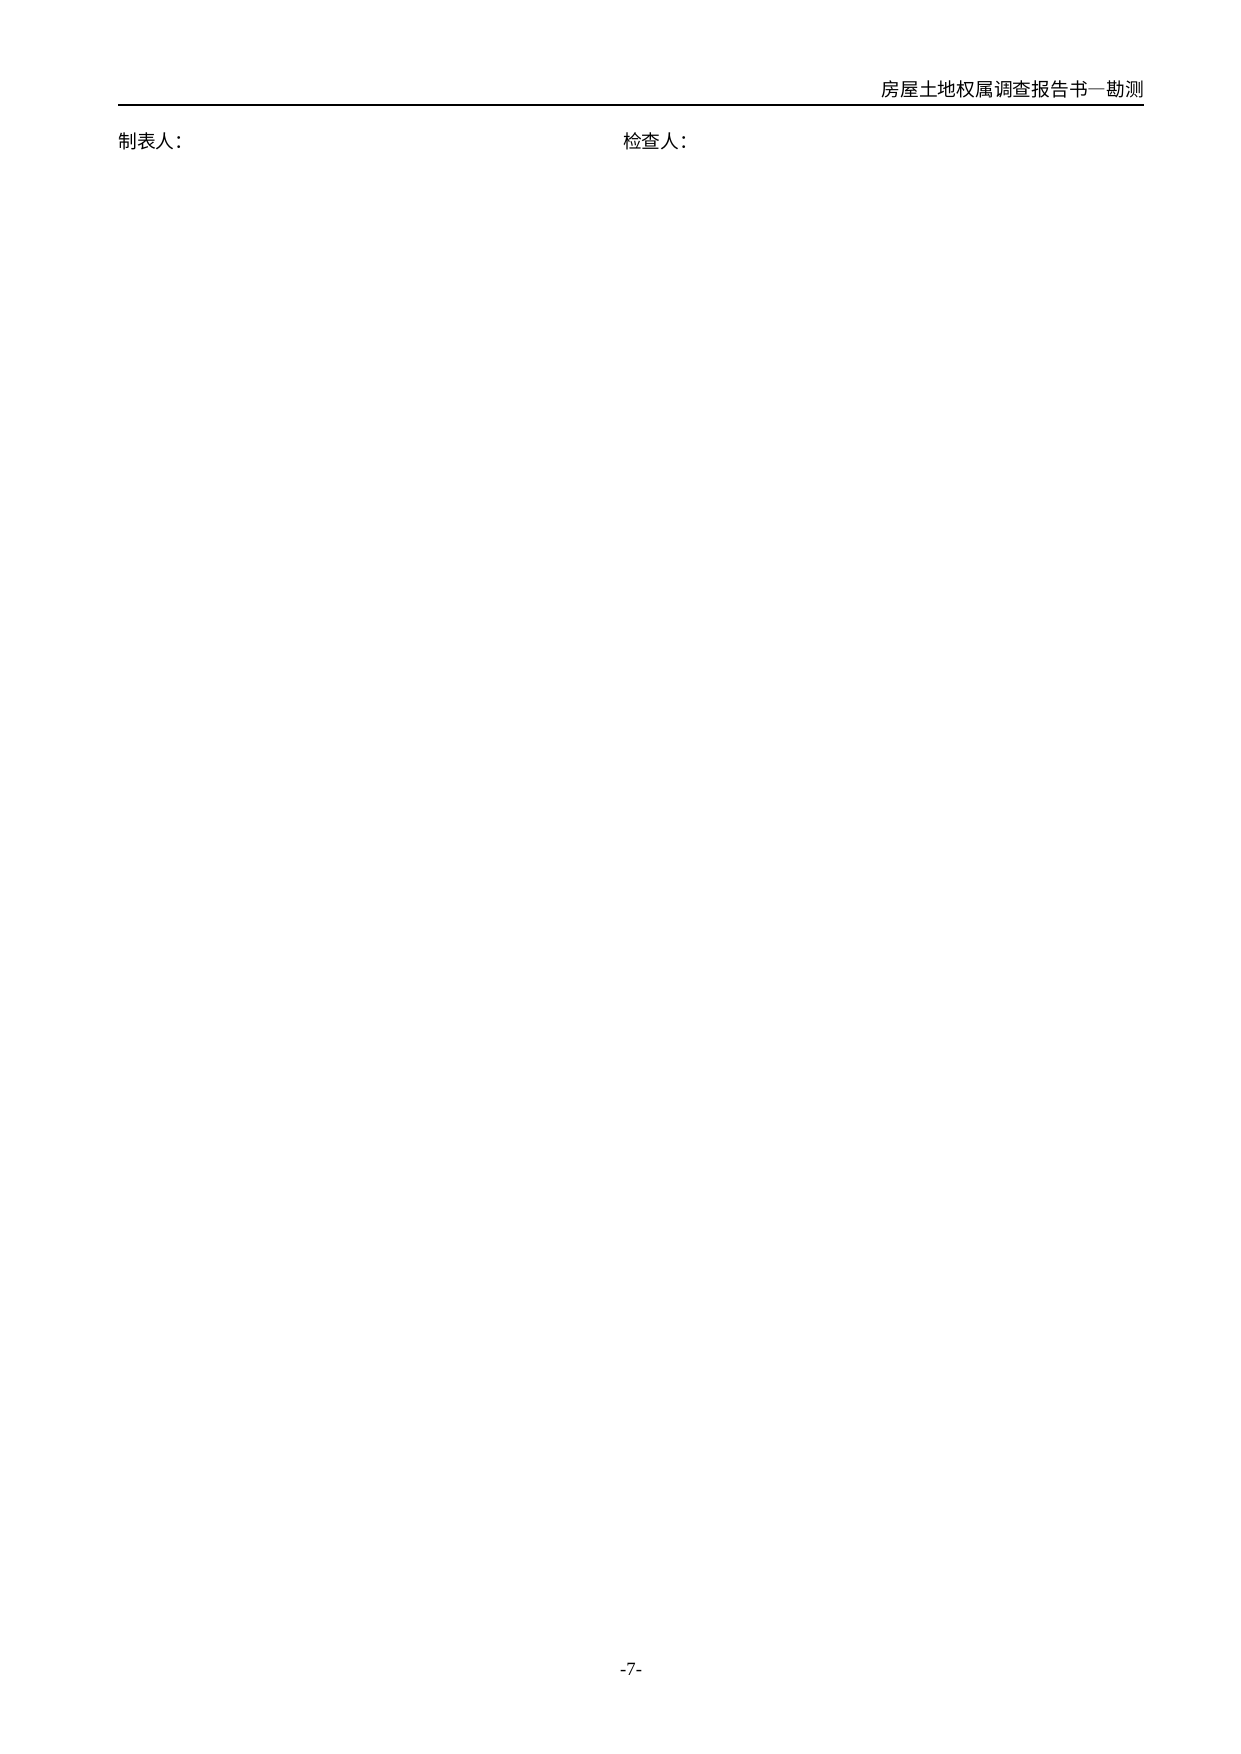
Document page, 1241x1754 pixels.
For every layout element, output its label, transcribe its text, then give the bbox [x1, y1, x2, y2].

text 制表人： 检查人： [118, 124, 1144, 156]
